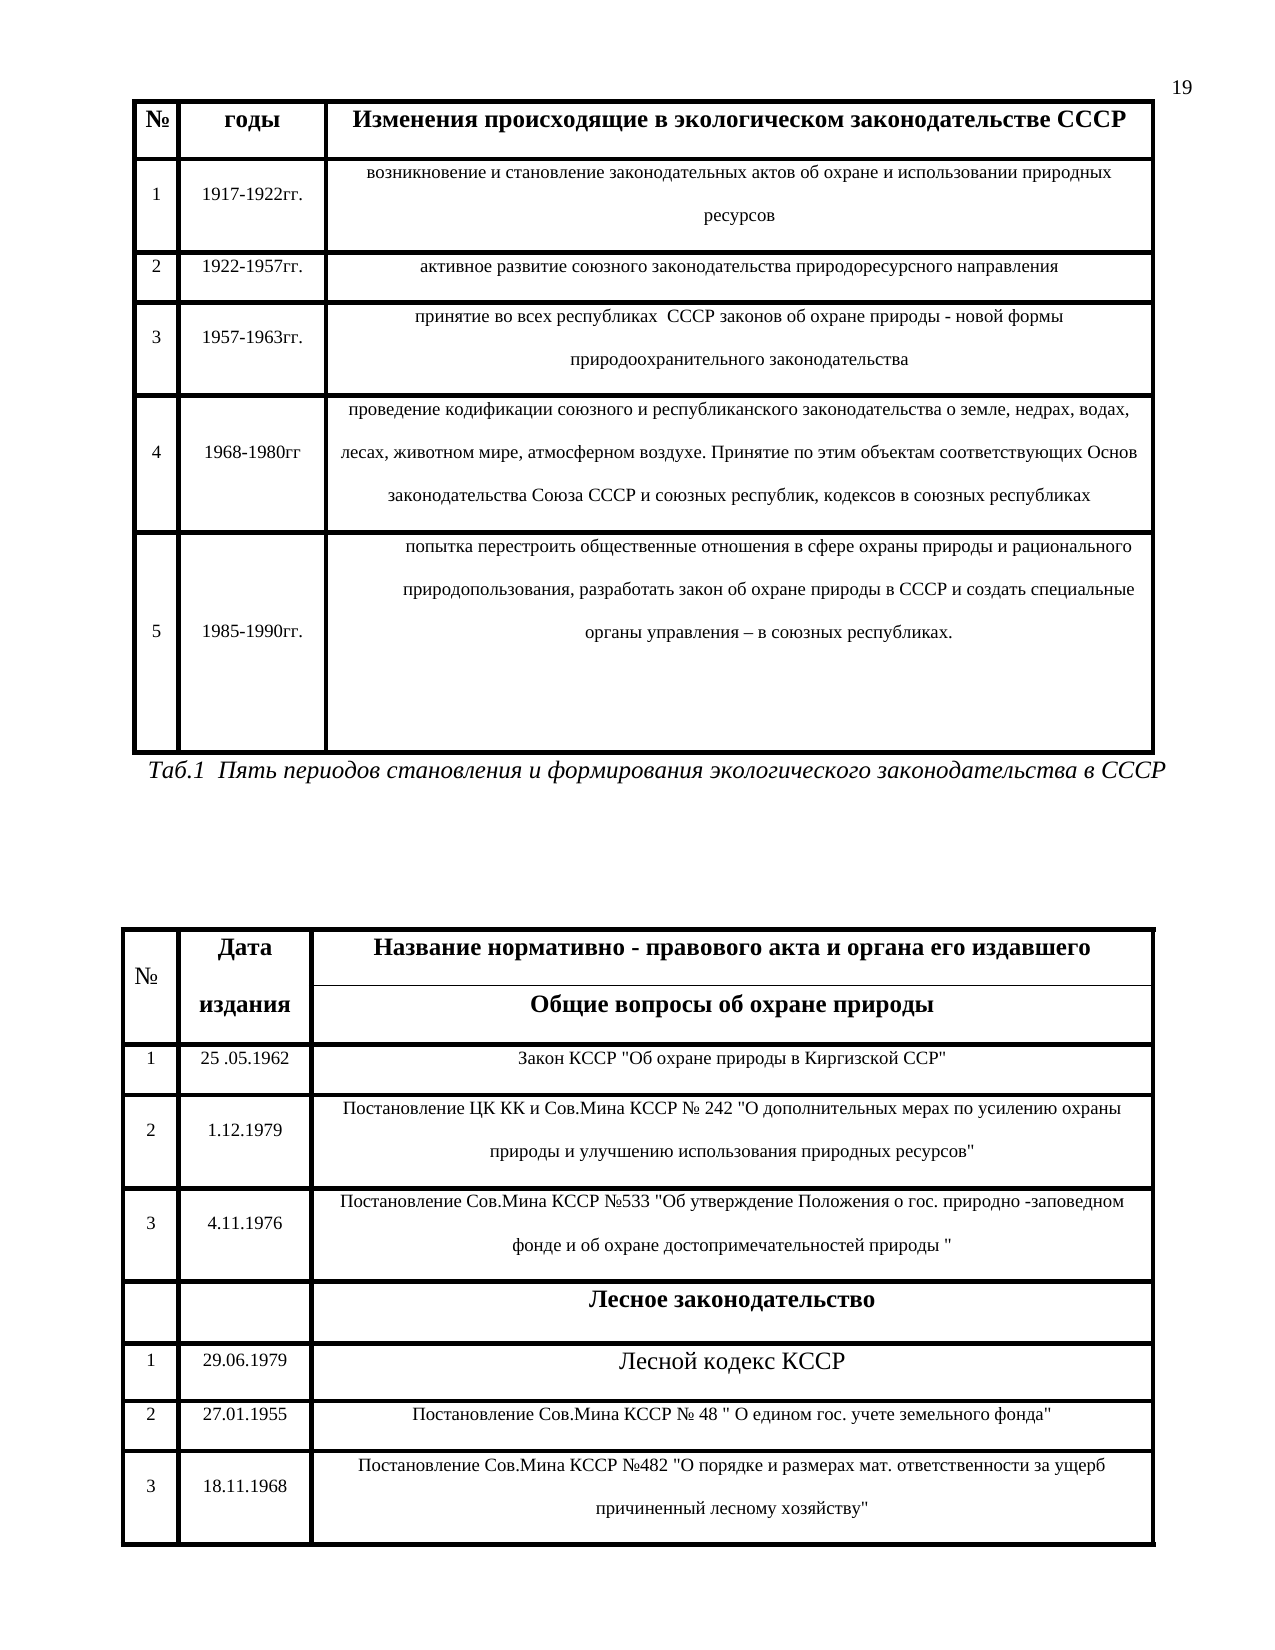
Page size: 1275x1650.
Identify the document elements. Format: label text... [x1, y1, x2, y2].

table_cell Закон КССР "Об охране природы в Киргизской ССР" [314, 1047, 1151, 1092]
table_cell Постановление Сов.Мина КССР №533 "Об утверждение Положения о гос. природно -заповедном фонде и об охране достопримечательностей природы " [314, 1191, 1151, 1279]
table_header Дата издания [181, 932, 309, 1042]
table_cell [125, 1284, 176, 1341]
table_header Изменения происходящие в экологическом законодательстве СССР [328, 104, 1151, 156]
table_header годы [181, 104, 324, 156]
table_cell Общие вопросы об охране природы [314, 986, 1151, 1042]
table_cell 1.12.1979 [181, 1097, 309, 1186]
table_cell 1922-1957гг. [181, 255, 324, 300]
table_cell активное развитие союзного законодательства природоресурсного направления [328, 255, 1151, 300]
table_cell 29.06.1979 [181, 1346, 309, 1398]
table_header № [137, 104, 176, 156]
table_header Название нормативно - правового акта и органа его издавшего [314, 932, 1151, 985]
table_header № [125, 932, 176, 1042]
table_cell 4 [137, 398, 176, 530]
text Таб.1 Пять периодов становления и формирования экологического законодательства в СССР [148, 755, 1192, 783]
table_cell Лесной кодекс КССР [314, 1346, 1151, 1398]
table_cell Лесное законодательство [314, 1284, 1151, 1341]
table_cell принятие во всех республиках СССР законов об охране природы - новой формы природоохранительного законодательства [328, 305, 1151, 393]
table_cell возникновение и становление законодательных актов об охране и использовании природных ресурсов [328, 161, 1151, 250]
table_cell 4.11.1976 [181, 1191, 309, 1279]
table_cell 1 [125, 1047, 176, 1092]
table_cell 1917-1922гг. [181, 161, 324, 250]
table_cell 1968-1980гг [181, 398, 324, 530]
table_cell 18.11.1968 [181, 1453, 309, 1542]
table_cell 3 [137, 305, 176, 393]
table_cell Постановление Сов.Мина КССР № 48 " О едином гос. учете земельного фонда" [314, 1403, 1151, 1449]
table_cell 3 [125, 1191, 176, 1279]
table_cell Постановление Сов.Мина КССР №482 "О порядке и размерах мат. ответственности за ущерб причиненный лесному хозяйству" [314, 1453, 1151, 1542]
table_cell 1 [137, 161, 176, 250]
table_cell Постановление ЦК КК и Сов.Мина КССР № 242 "О дополнительных мерах по усилению охраны природы и улучшению использования природных ресурсов" [314, 1097, 1151, 1186]
table_cell 5 [137, 535, 176, 750]
table_cell 1957-1963гг. [181, 305, 324, 393]
table_cell попытка перестроить общественные отношения в сфере охраны природы и рационального природопользования, разработать закон об охране природы в СССР и создать специальные органы управления – в союзных республиках. [328, 535, 1151, 750]
table_cell 1 [125, 1346, 176, 1398]
table_cell проведение кодификации союзного и республиканского законодательства о земле, недрах, водах, лесах, животном мире, атмосферном воздухе. Принятие по этим объектам соответствующих Основ законодательства Союза СССР и союзных республик, кодексов в союзных республиках [328, 398, 1151, 530]
table_cell 27.01.1955 [181, 1403, 309, 1449]
table_cell 2 [125, 1097, 176, 1186]
table_cell 25 .05.1962 [181, 1047, 309, 1092]
table_cell 2 [125, 1403, 176, 1449]
table_cell 1985-1990гг. [181, 535, 324, 750]
table_cell [181, 1284, 309, 1341]
table_cell 3 [125, 1453, 176, 1542]
table_cell 2 [137, 255, 176, 300]
